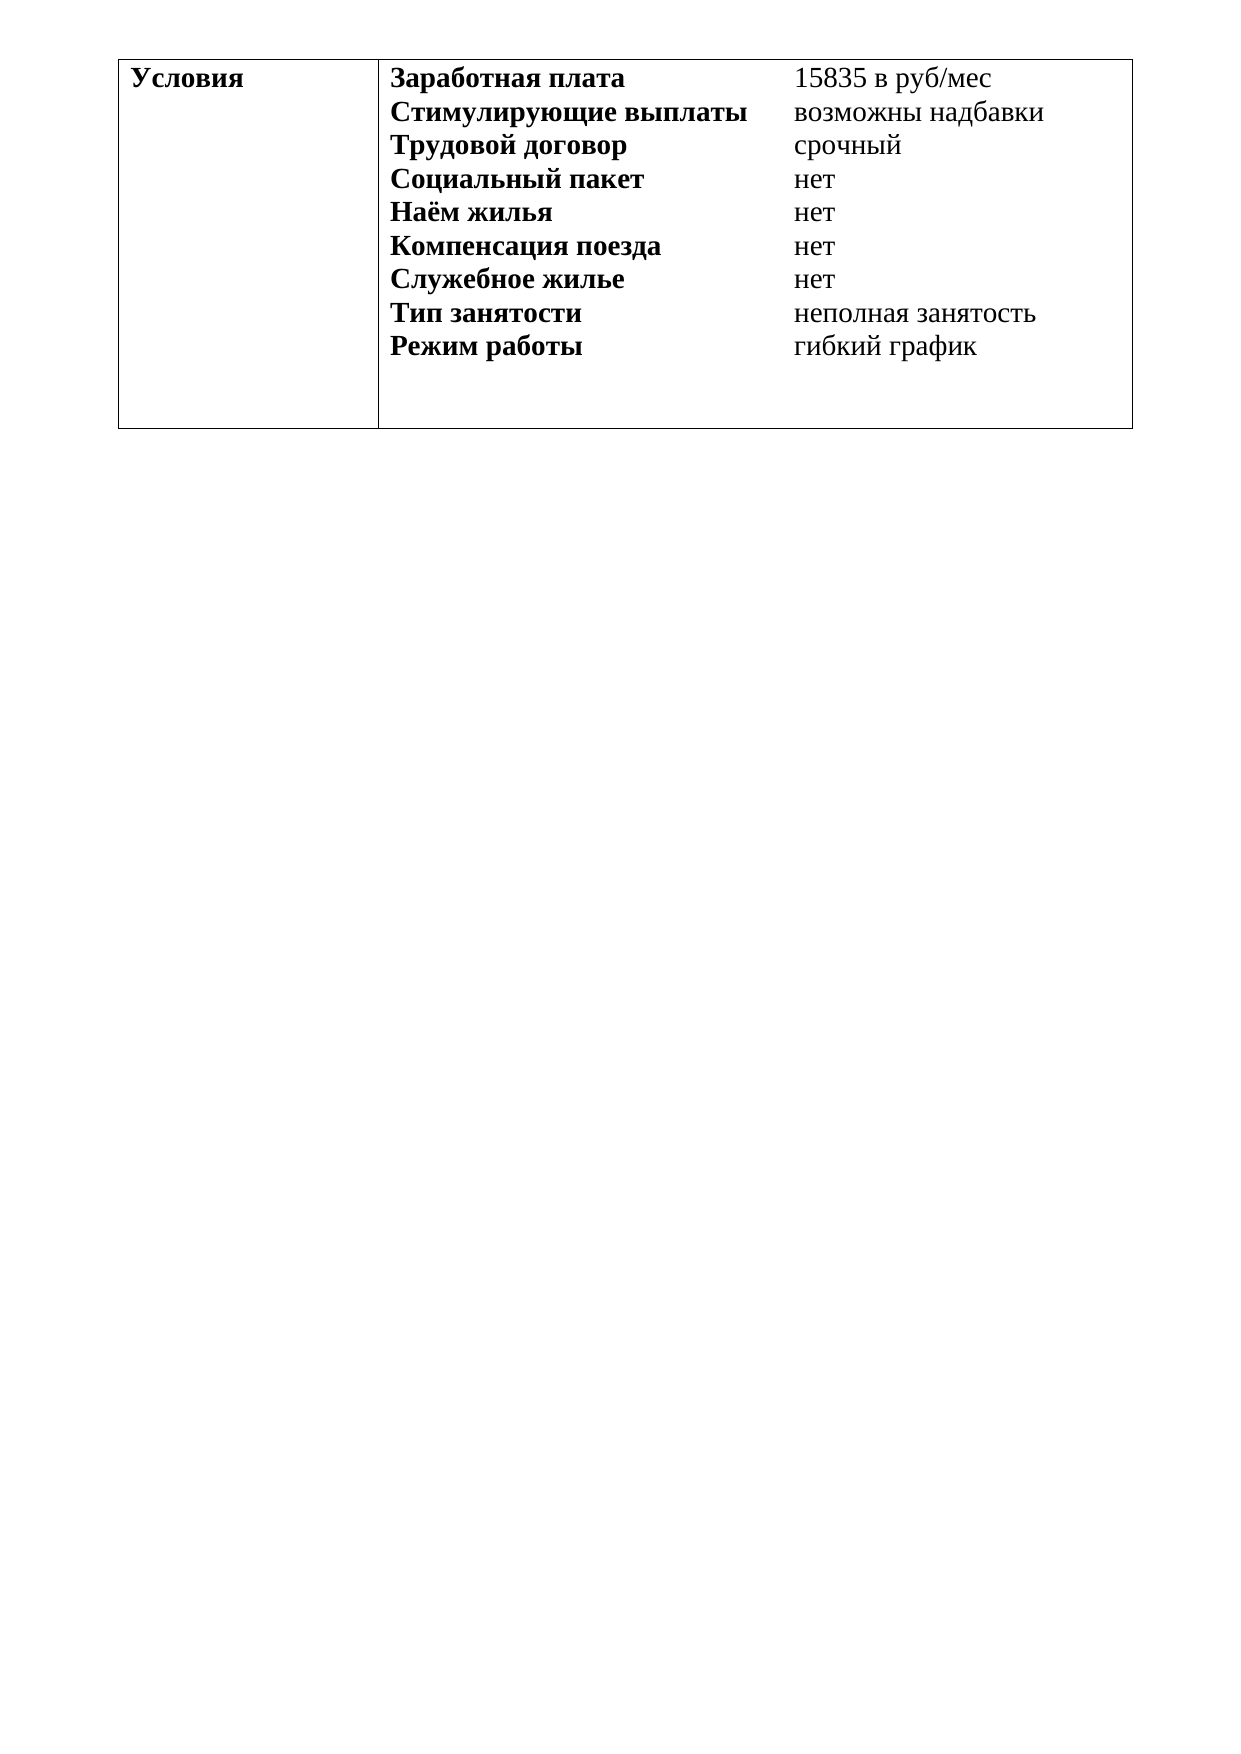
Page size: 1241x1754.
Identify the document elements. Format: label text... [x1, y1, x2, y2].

table_cell Условия [119, 60, 378, 428]
table_cell 15835 в руб/мес возможны надбавки срочный нет нет нет нет неполная занятость гибкий график [783, 60, 1132, 428]
table_cell Заработная плата Стимулирующие выплаты Трудовой договор Социальный пакет Наём жилья Компенсация поезда Служебное жилье Тип занятости Режим работы [379, 60, 783, 428]
